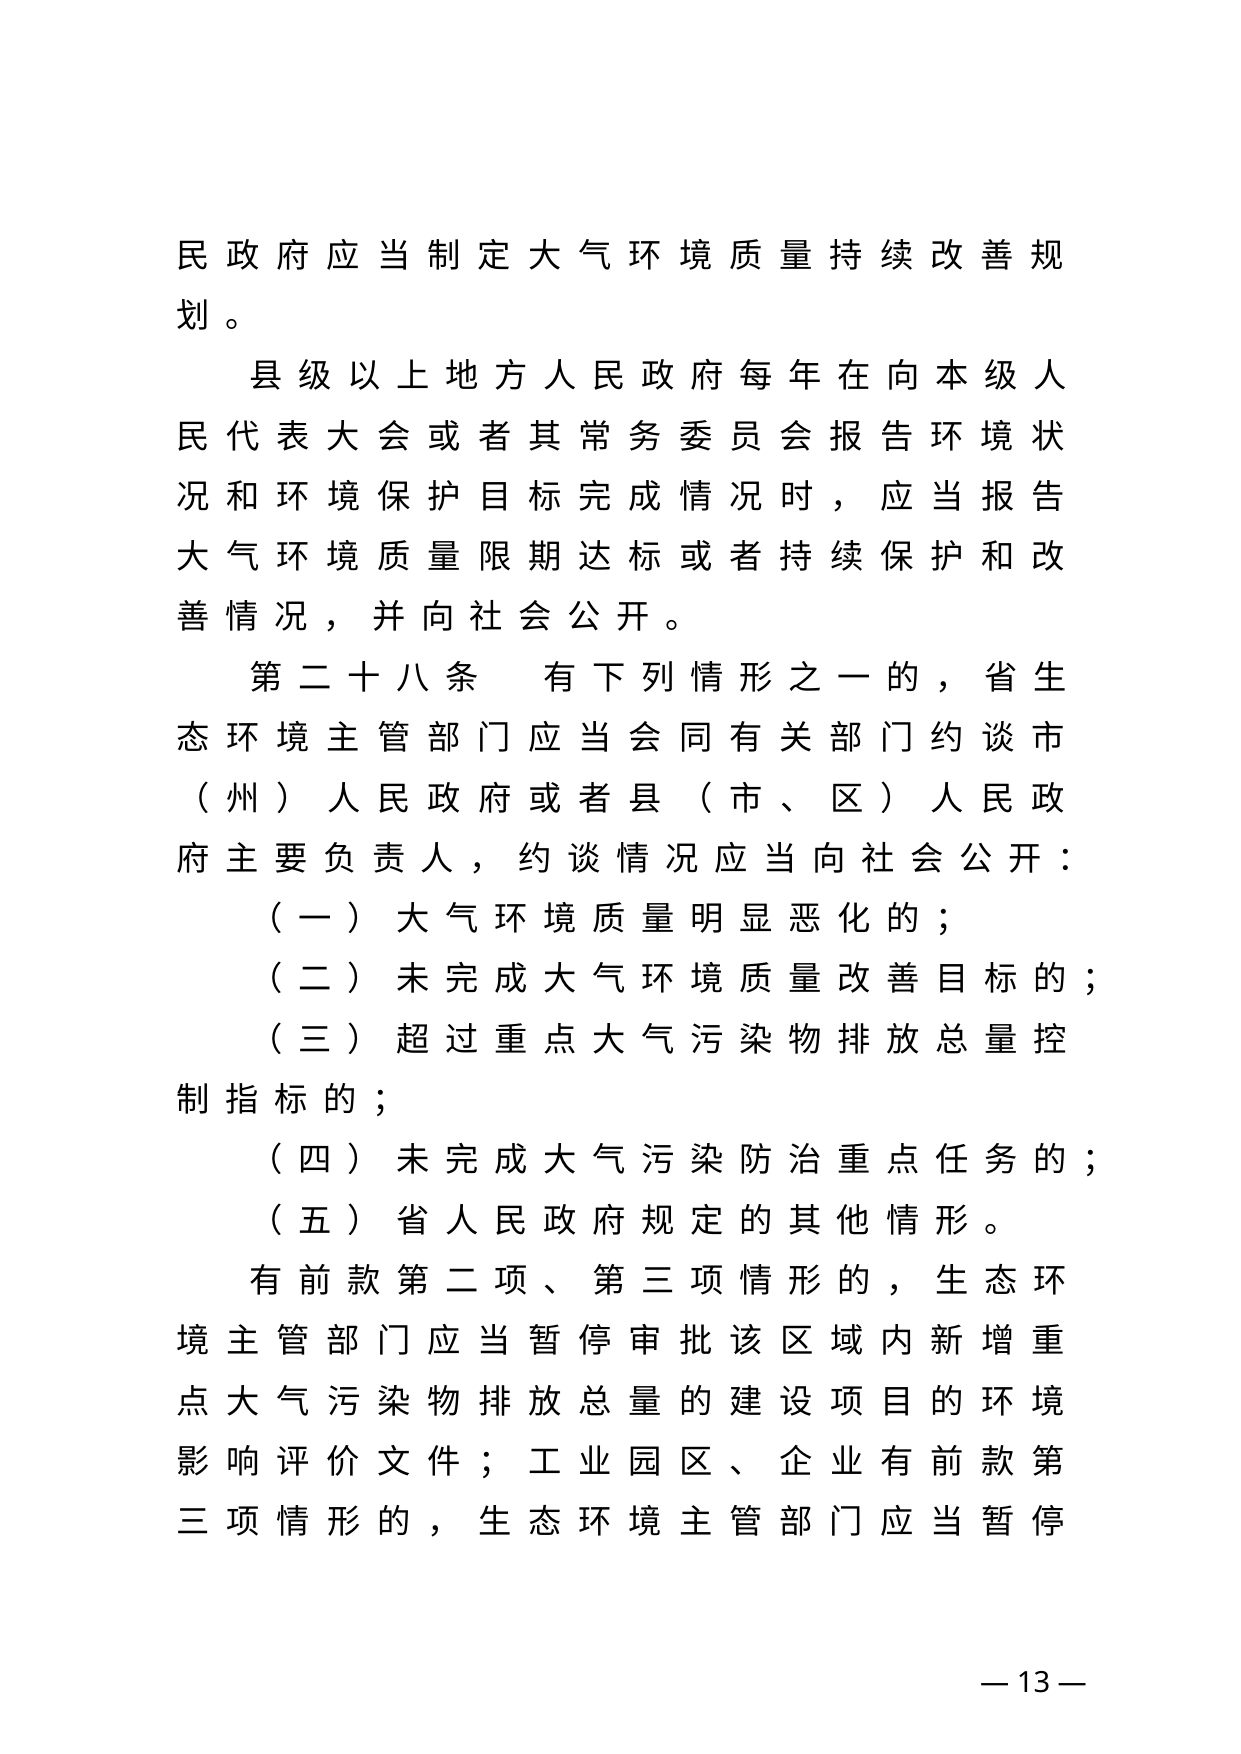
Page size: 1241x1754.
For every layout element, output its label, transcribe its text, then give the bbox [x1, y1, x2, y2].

text 县级以上地方人民政府每年在向本级人民代表大会或者其常务委员会报告环境状况和环境保护目标完成情况时，应当报告大气环境质量限期达标或者持续保护和改善情况，并向社会公开。 [176, 343, 1082, 644]
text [176, 222, 1082, 343]
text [176, 1248, 1082, 1549]
text （四）未完成大气污染防治重点任务的； [176, 1127, 1082, 1187]
text （三）超过重点大气污染物排放总量控制指标的； [176, 1006, 1082, 1127]
text （五）省人民政府规定的其他情形。 [176, 1187, 1082, 1248]
text （二）未完成大气环境质量改善目标的； [176, 946, 1082, 1006]
text （一）大气环境质量明显恶化的； [176, 886, 1082, 946]
text 第二十八条 有下列情形之一的，省生态环境主管部门应当会同有关部门约谈市（州）人民政府或者县（市、区）人民政府主要负责人，约谈情况应当向社会公开： [176, 644, 1082, 886]
